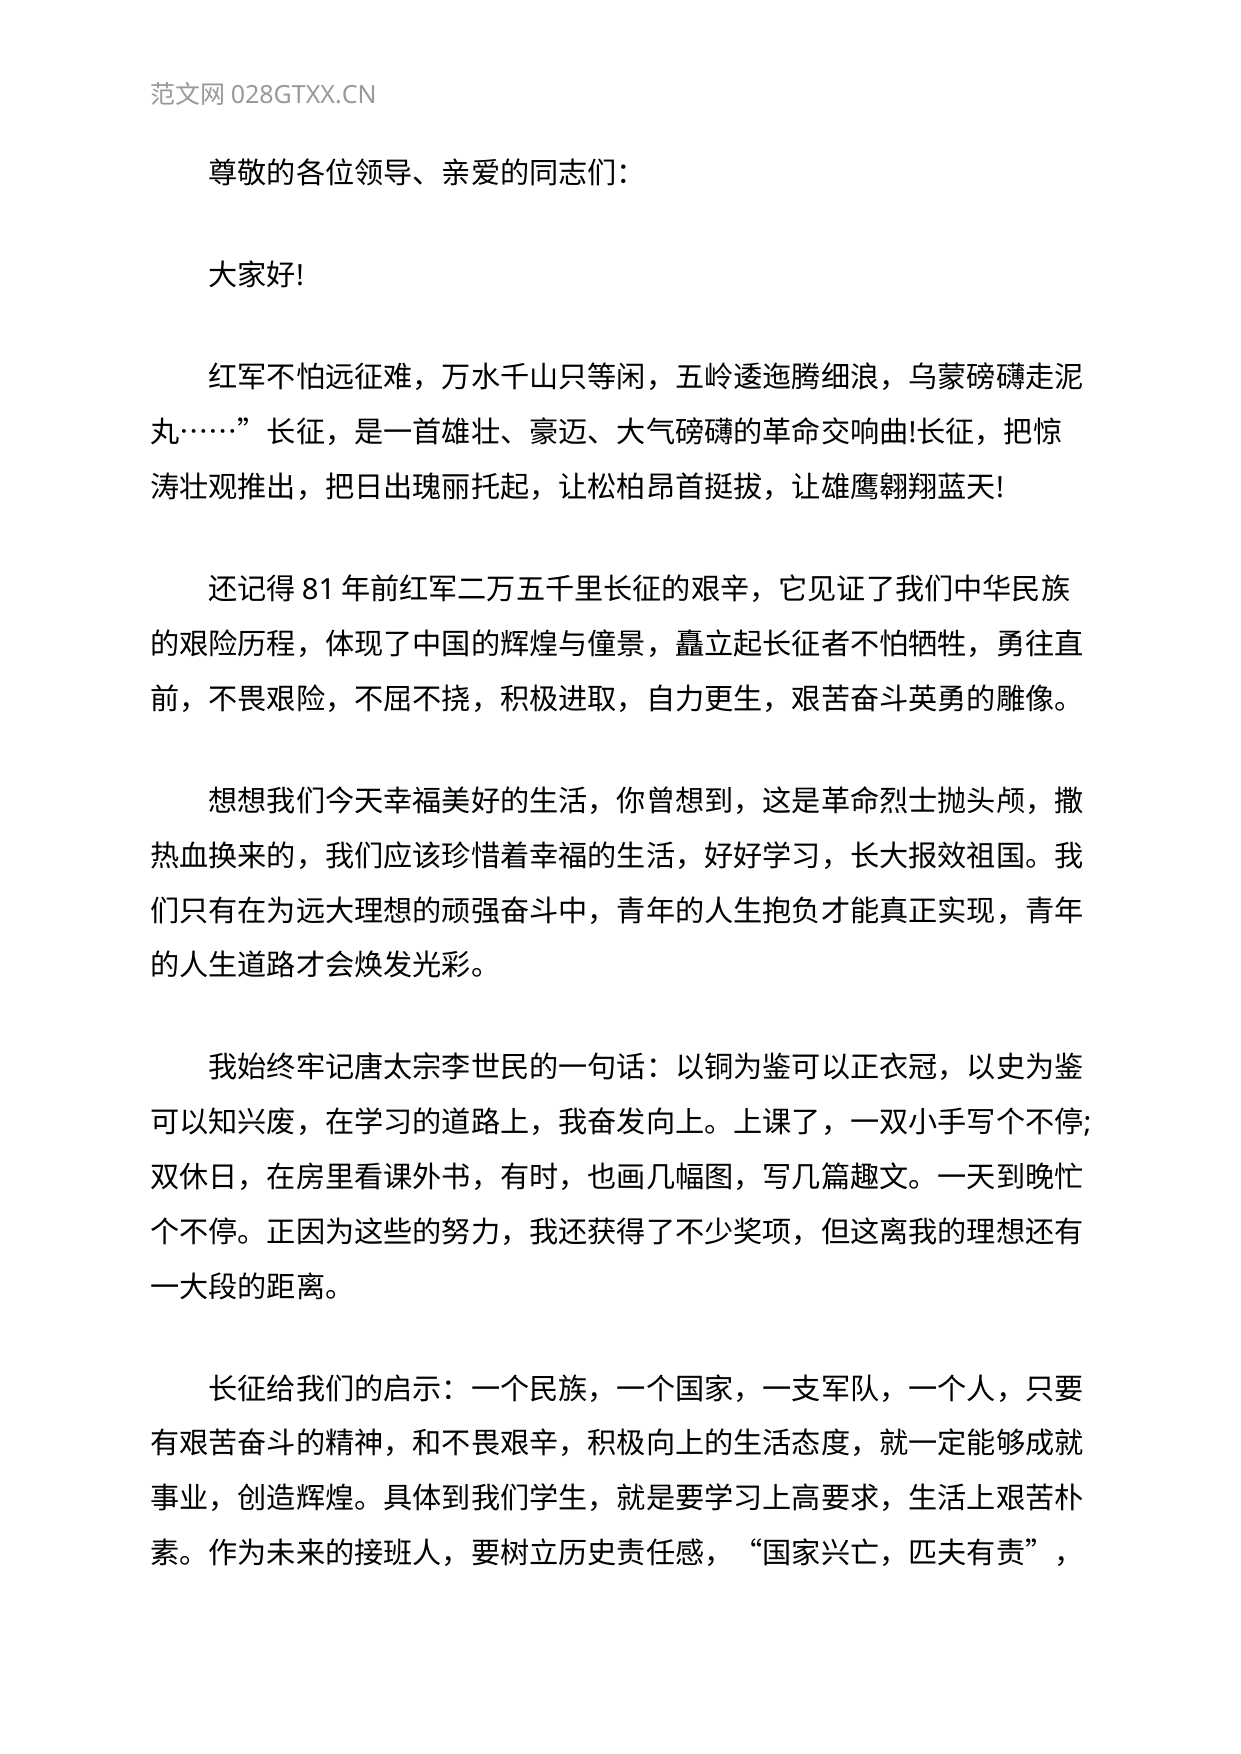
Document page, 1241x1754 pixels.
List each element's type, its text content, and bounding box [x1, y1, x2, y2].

text 想想我们今天幸福美好的生活，你曾想到，这是革命烈士抛头颅，撒热血换来的，我们应该珍惜着幸福的生活，好好学习，长大报效祖国。我们只有在为远大理想的顽强奋斗中，青年的人生抱负才能真正实现，青年的人生道路才会焕发光彩。 [150, 777, 1090, 984]
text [150, 1365, 1090, 1572]
text 红军不怕远征难，万水千山只等闲，五岭逶迤腾细浪，乌蒙磅礴走泥丸……”长征，是一首雄壮、豪迈、大气磅礴的革命交响曲!长征，把惊涛壮观推出，把日出瑰丽托起，让松柏昂首挺拔，让雄鹰翱翔蓝天! [150, 354, 1090, 506]
text 我始终牢记唐太宗李世民的一句话：以铜为鉴可以正衣冠，以史为鉴可以知兴废，在学习的道路上，我奋发向上。上课了，一双小手写个不停;双休日，在房里看课外书，有时，也画几幅图，写几篇趣文。一天到晚忙个不停。正因为这些的努力，我还获得了不少奖项，但这离我的理想还有一大段的距离。 [150, 1044, 1090, 1306]
text 大家好! [150, 252, 1090, 294]
text 尊敬的各位领导、亲爱的同志们： [150, 150, 1090, 192]
text 还记得81年前红军二万五千里长征的艰辛，它见证了我们中华民族的艰险历程，体现了中国的辉煌与僮景，矗立起长征者不怕牺牲，勇往直前，不畏艰险，不屈不挠，积极进取，自力更生，艰苦奋斗英勇的雕像。 [150, 566, 1090, 718]
